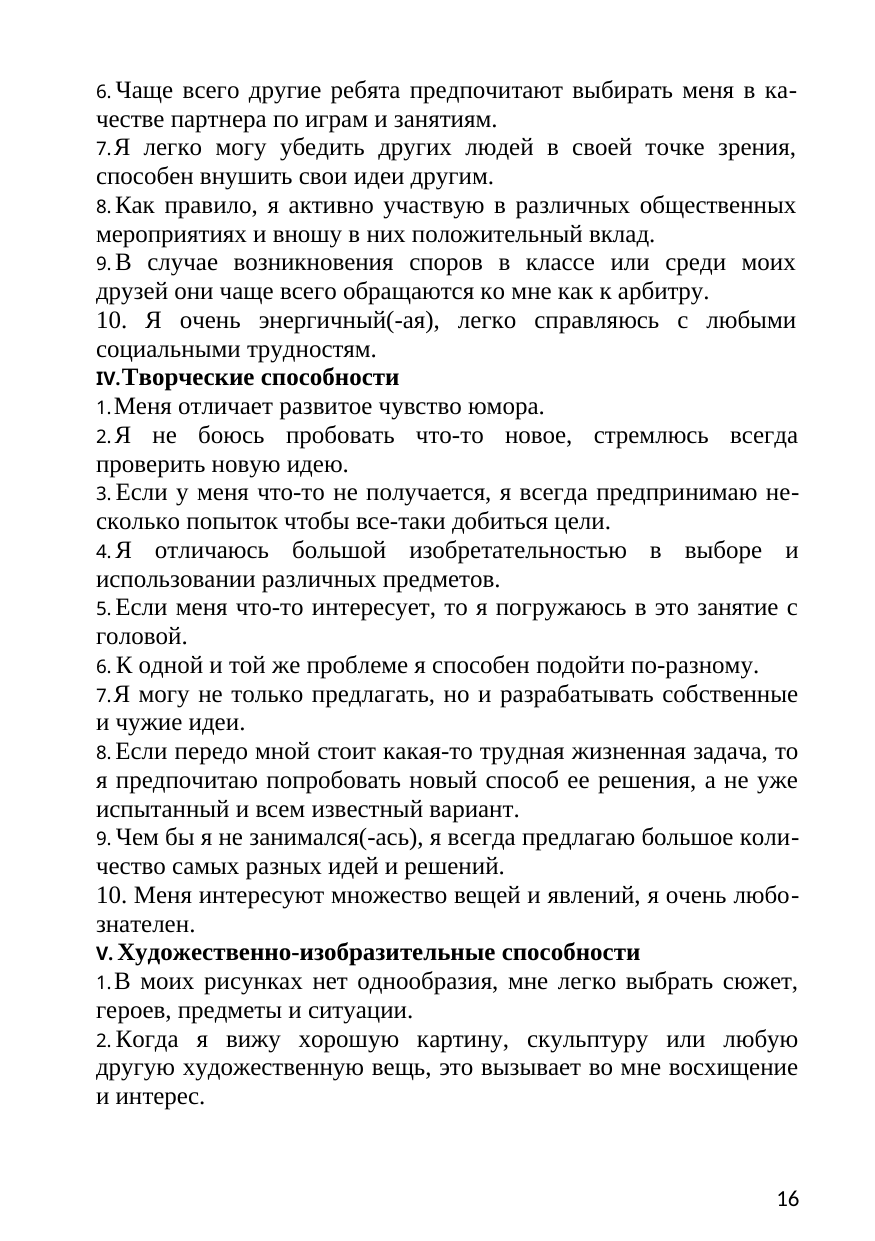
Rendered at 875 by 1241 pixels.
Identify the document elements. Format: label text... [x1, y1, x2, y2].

list Я не боюсь пробовать что-то новое, стремлюсь всегда проверить новую идею. [96, 420, 799, 477]
text 10. Я очень энергичный(-ая), легко справляюсь с любыми социальными трудностям. [96, 305, 797, 362]
list Художественно-изобразительные способности [96, 937, 799, 966]
list В случае возникновения споров в классе или среди моих друзей они чаще всего обращаются ко мне как к арбитру. [96, 247, 797, 305]
list Как правило, я активно участвую в различных общественных мероприятиях и вношу в них положительный вклад. [96, 190, 797, 247]
list Если меня что-то интересует, то я погружаюсь в это занятие с головой. [96, 592, 799, 650]
list Когда я вижу хорошую картину, скульптуру или любую другую художественную вещь, это вызывает во мне восхищение и интерес. [96, 1024, 799, 1110]
list Я отличаюсь большой изобретательностью в выборе и использовании различных предметов. [96, 535, 799, 592]
list Чаще всего другие ребята предпочитают выбирать меня в качестве партнера по играм и занятиям. [96, 75, 797, 132]
list Творческие способности [96, 362, 799, 391]
list Меня отличает развитое чувство юмора. [96, 391, 799, 420]
list Я могу не только предлагать, но и разрабатывать собственные и чужие идеи. [96, 679, 799, 736]
list Чем бы я не занимался(-ась), я всегда предлагаю большое количество самых разных идей и решений. [96, 822, 799, 880]
list К одной и той же проблеме я способен подойти по-разному. [96, 650, 799, 679]
list Я легко могу убедить других людей в своей точке зрения, способен внушить свои идеи другим. [96, 132, 797, 190]
list Если передо мной стоит какая-то трудная жизненная задача, то я предпочитаю попробовать новый способ ее решения, а не уже испытанный и всем известный вариант. [96, 736, 799, 822]
list Если у меня что-то не получается, я всегда предпринимаю несколько попыток чтобы все-таки добиться цели. [96, 477, 799, 535]
text 10. Меня интересуют множество вещей и явлений, я очень любознателен. [96, 880, 799, 937]
list В моих рисунках нет однообразия, мне легко выбрать сюжет, героев, предметы и ситуации. [96, 966, 799, 1024]
